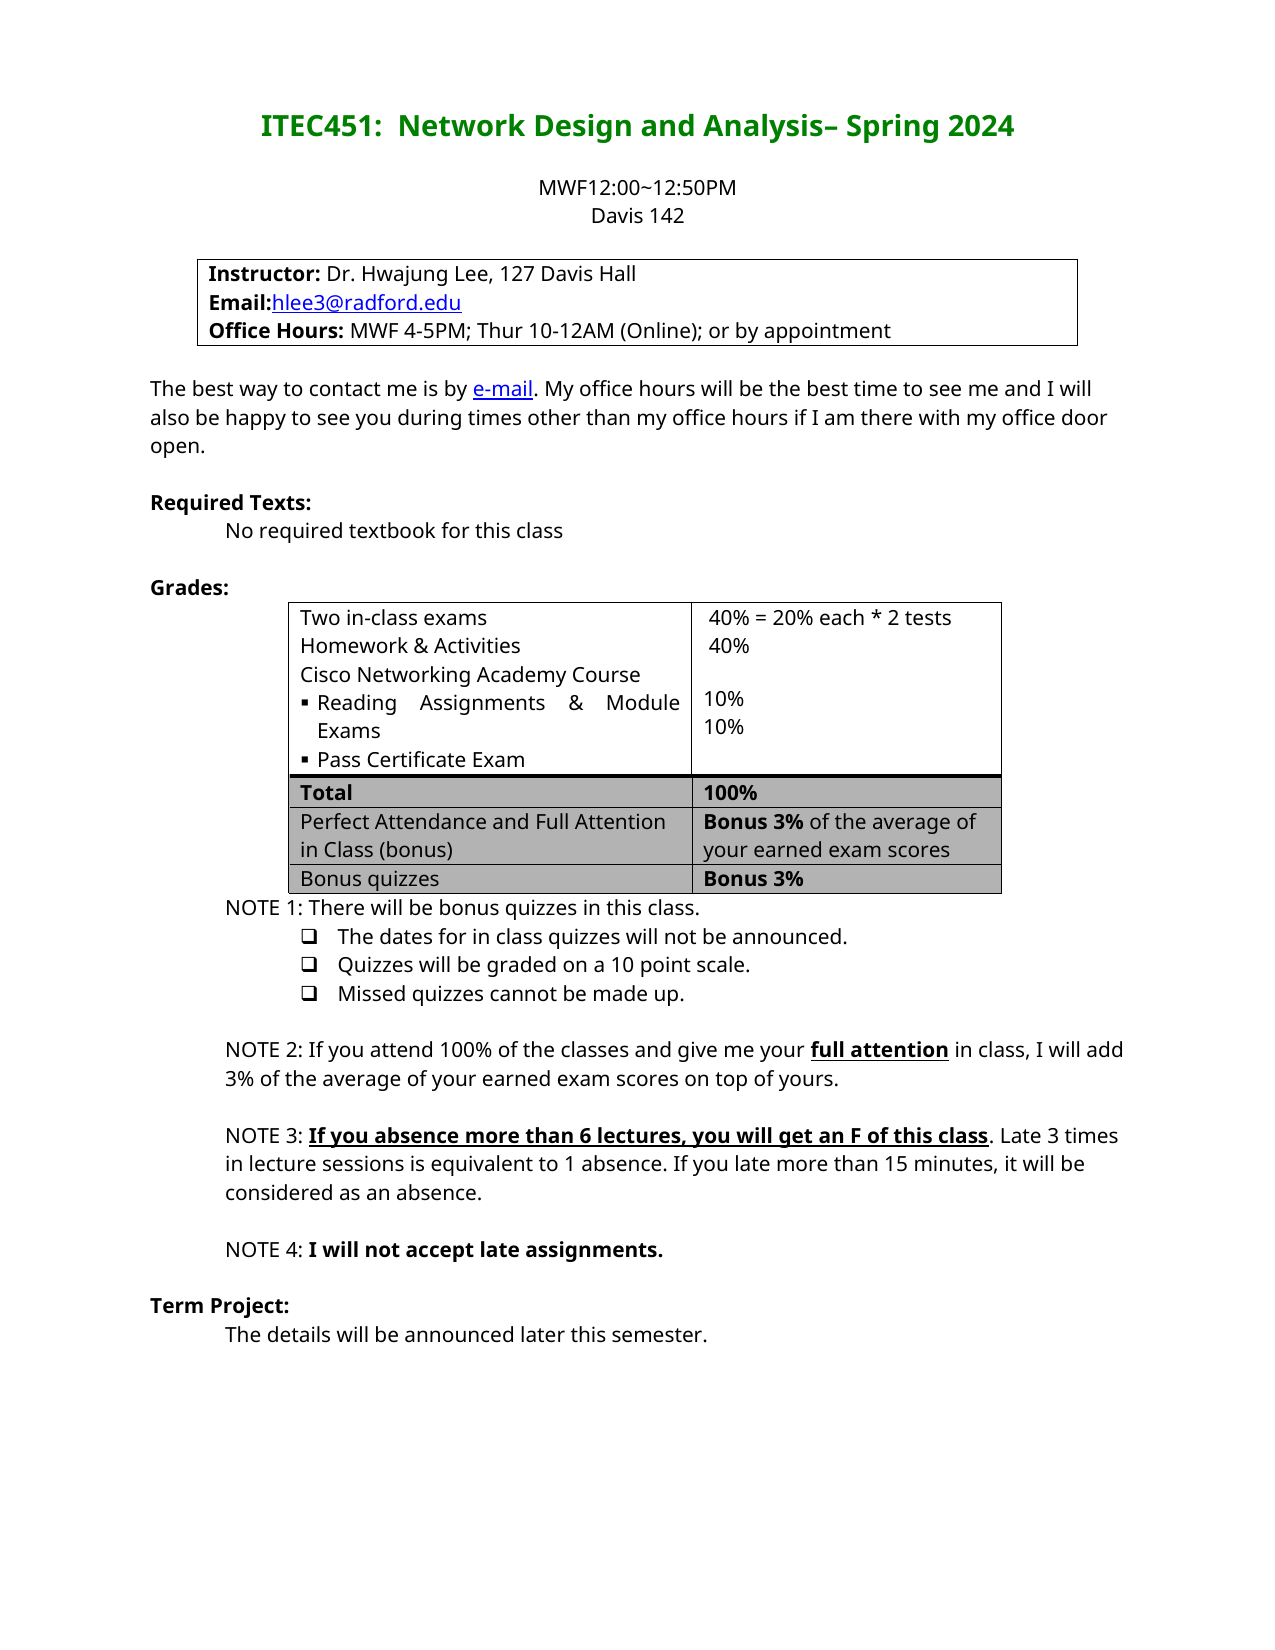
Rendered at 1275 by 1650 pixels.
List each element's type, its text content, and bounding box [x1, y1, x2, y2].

list The dates for in class quizzes will not be announced. [300, 922, 1125, 950]
text The details will be announced later this semester. [225, 1320, 1125, 1348]
text Davis 142 [150, 202, 1125, 230]
table_header 40% = 20% each * 2 tests 40% 10% 10% [692, 603, 1001, 773]
list Missed quizzes cannot be made up. [300, 979, 1125, 1007]
text Required Texts: [150, 488, 1125, 516]
text No required textbook for this class [225, 516, 1125, 545]
table_cell Total [289, 775, 692, 807]
table_cell Bonus 3% [693, 865, 1001, 893]
text NOTE 4: I will not accept late assignments. [225, 1235, 1125, 1263]
list Quizzes will be graded on a 10 point scale. [300, 950, 1125, 979]
table_cell Perfect Attendance and Full Attention in Class (bonus) [289, 808, 692, 864]
title ITEC451: Network Design and Analysis– Spring 2024 [150, 105, 1125, 145]
text MWF12:00~12:50PM [150, 173, 1125, 202]
table_cell 100% [693, 778, 1001, 807]
text Grades: [150, 573, 1125, 602]
text NOTE 1: There will be bonus quizzes in this class. [225, 893, 1125, 922]
text Term Project: [150, 1292, 1125, 1320]
text NOTE 3: If you absence more than 6 lectures, you will get an F of this class. Late 3 times in lecture sessions is equivalent to 1 absence. If you late more than 15 minutes, it will be considered as an absence. [225, 1121, 1125, 1206]
text NOTE 2: If you attend 100% of the classes and give me your full attention in class, I will add 3% of the average of your earned exam scores on top of yours. [225, 1036, 1125, 1092]
table_cell Bonus 3% of the average of your earned exam scores [693, 808, 1001, 864]
table_header Instructor: Dr. Hwajung Lee, 127 Davis Hall Email:hlee3@radford.edu Office Hours: MWF 4-5PM; Thur 10-12AM (Online); or by appointment [198, 260, 1077, 345]
text The best way to contact me is by e-mail. My office hours will be the best time to see me and I will also be happy to see you during times other than my office hours if I am there with my office door open. [150, 374, 1125, 459]
table_cell Bonus quizzes [289, 865, 692, 893]
table_header Two in-class exams Homework & Activities Cisco Networking Academy Course Reading Assignments & Module Exams Pass Certificate Exam [289, 603, 691, 773]
